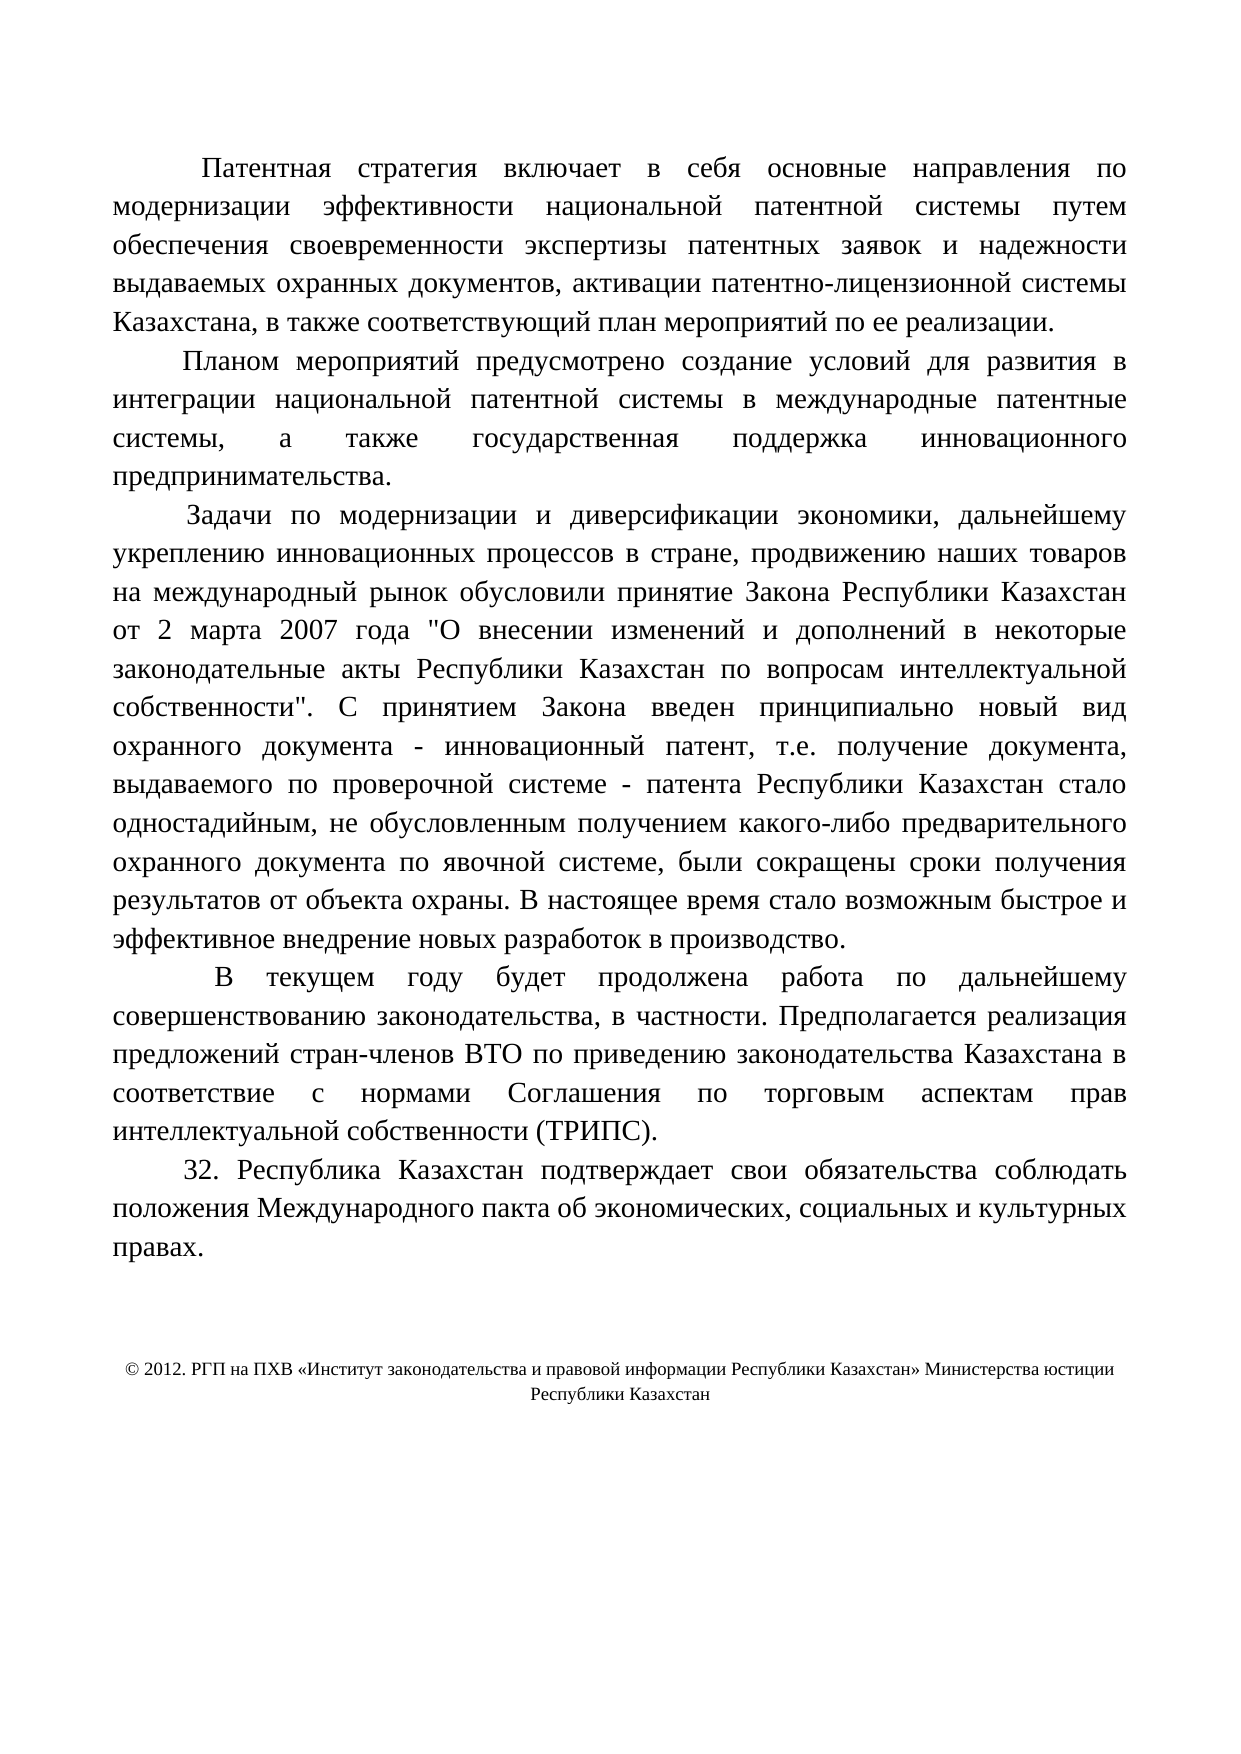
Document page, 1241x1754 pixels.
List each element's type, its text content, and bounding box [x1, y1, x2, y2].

text © 2012. РГП на ПХВ «Институт законодательства и правовой информации Республики Казахстан» Министерства юстиции Республики Казахстан [112, 1358, 1128, 1405]
text Планом мероприятий предусмотрено создание условий для развития в интеграции национальной патентной системы в международные патентные системы, а также государственная поддержка инновационного предпринимательства. [112, 343, 1128, 492]
text Задачи по модернизации и диверсификации экономики, дальнейшему укреплению инновационных процессов в стране, продвижению наших товаров на международный рынок обусловили принятие Закона Республики Казахстан от 2 марта 2007 года "О внесении изменений и дополнений в некоторые законодательные акты Республики Казахстан по вопросам интеллектуальной собственности". С принятием Закона введен принципиально новый вид охранного документа - инновационный патент, т.е. получение документа, выдаваемого по проверочной системе - патента Республики Казахстан стало одностадийным, не обусловленным получением какого-либо предварительного охранного документа по явочной системе, были сокращены сроки получения результатов от объекта охраны. В настоящее время стало возможным быстрое и эффективное внедрение новых разработок в производство. [112, 497, 1128, 954]
text В текущем году будет продолжена работа по дальнейшему совершенствованию законодательства, в частности. Предполагается реализация предложений стран-членов ВТО по приведению законодательства Казахстана в соответствие с нормами Соглашения по торговым аспектам прав интеллектуальной собственности (ТРИПС). [112, 959, 1128, 1147]
text 32. Республика Казахстан подтверждает свои обязательства соблюдать положения Международного пакта об экономических, социальных и культурных правах. [112, 1152, 1128, 1263]
text Патентная стратегия включает в себя основные направления по модернизации эффективности национальной патентной системы путем обеспечения своевременности экспертизы патентных заявок и надежности выдаваемых охранных документов, активации патентно-лицензионной системы Казахстана, в также соответствующий план мероприятий по ее реализации. [112, 150, 1128, 338]
